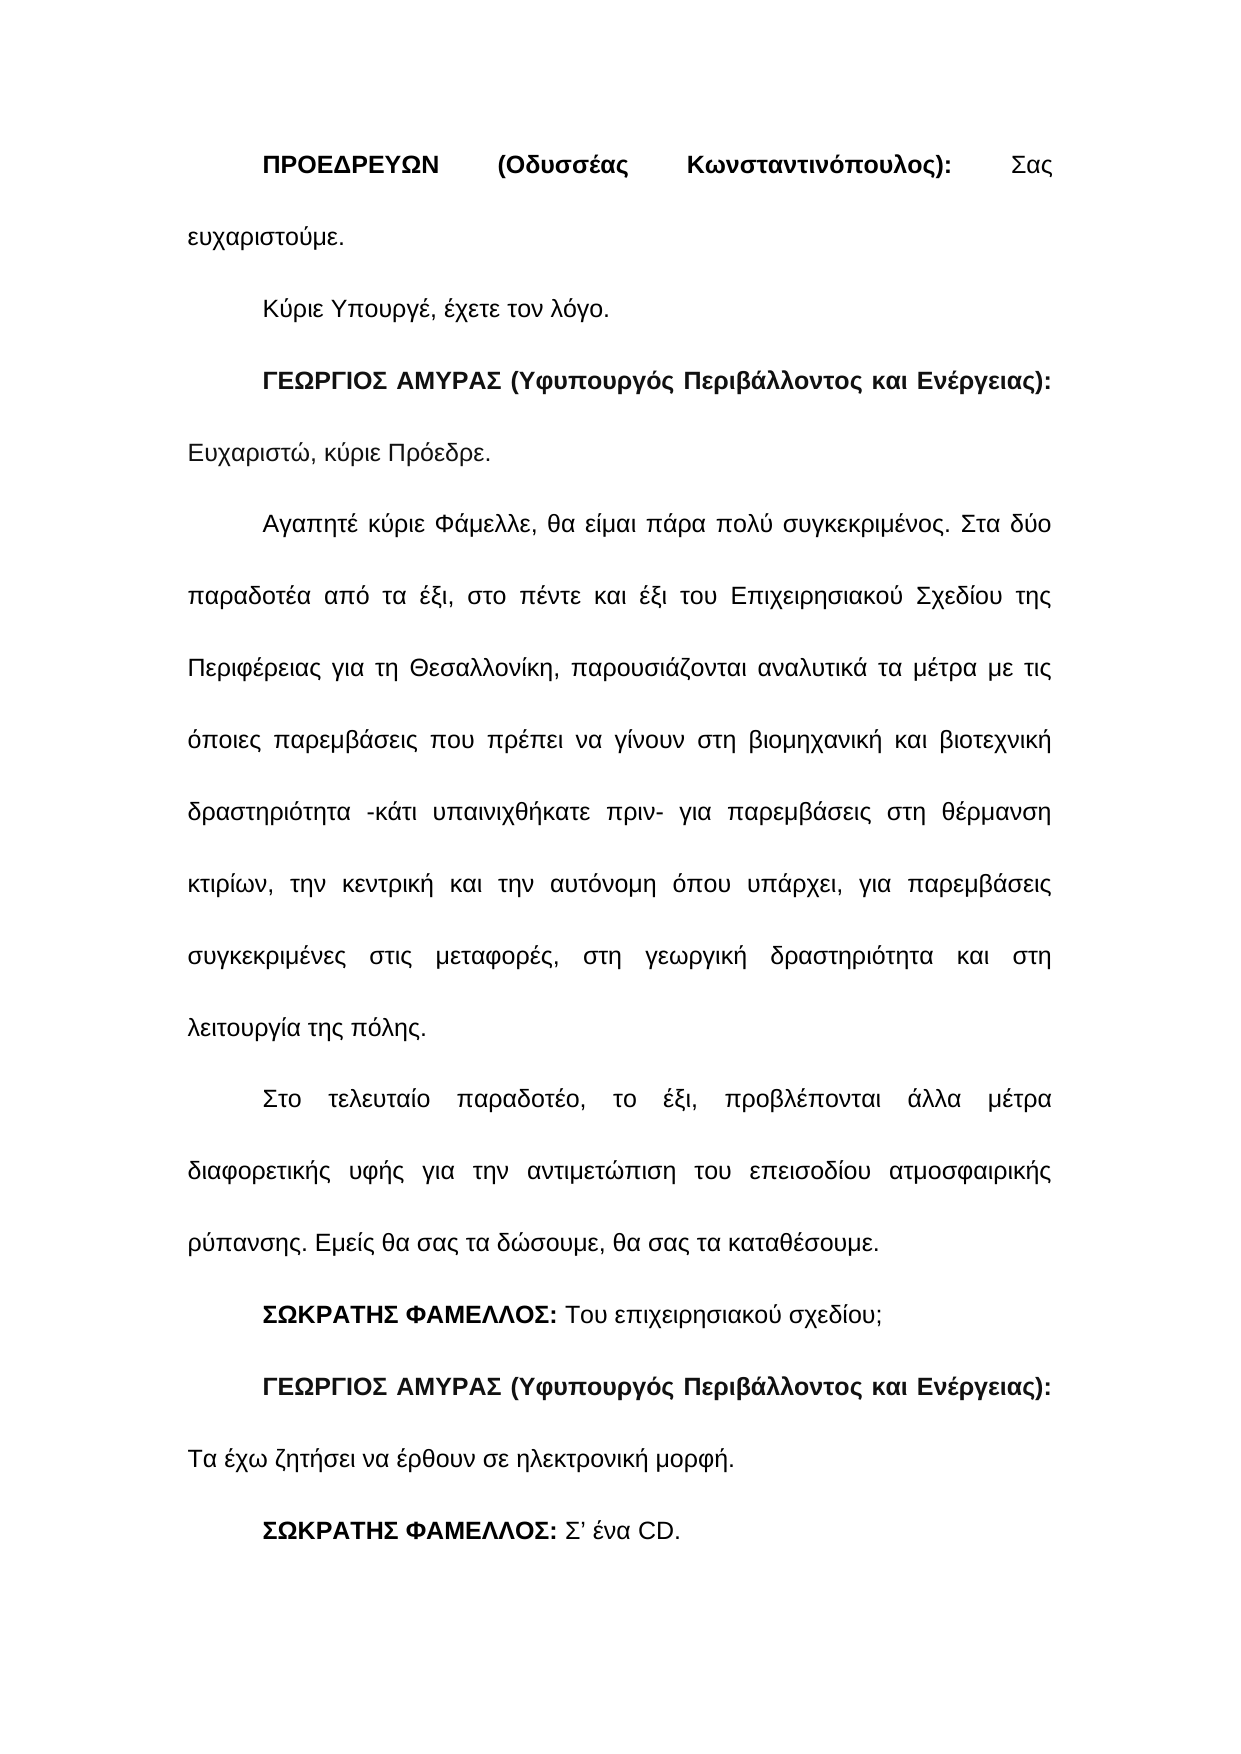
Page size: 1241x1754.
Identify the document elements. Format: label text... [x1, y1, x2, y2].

text ΣΩΚΡΑΤΗΣ ΦΑΜΕΛΛΟΣ: Σ’ ένα CD. [187, 1516, 1053, 1544]
text ΓΕΩΡΓΙΟΣ ΑΜΥΡΑΣ (Υφυπουργός Περιβάλλοντος και Ενέργειας): Τα έχω ζητήσει να έρθουν σε ηλεκτρονική μορφή. [187, 1372, 1053, 1472]
text Αγαπητέ κύριε Φάμελλε, θα είμαι πάρα πολύ συγκεκριμένος. Στα δύο παραδοτέα από τα έξι, στο πέντε και έξι του Επιχειρησιακού Σχεδίου της Περιφέρειας για τη Θεσαλλονίκη, παρουσιάζονται αναλυτικά τα μέτρα με τις όποιες παρεμβάσεις που πρέπει να γίνουν στη βιομηχανική και βιοτεχνική δραστηριότητα -κάτι υπαινιχθήκατε πριν- για παρεμβάσεις στη θέρμανση κτιρίων, την κεντρική και την αυτόνομη όπου υπάρχει, για παρεμβάσεις συγκεκριμένες στις μεταφορές, στη γεωργική δραστηριότητα και στη λειτουργία της πόλης. [187, 509, 1053, 1041]
text ΠΡΟΕΔΡΕΥΩΝ (Οδυσσέας Κωνσταντινόπουλος): Σας ευχαριστούμε. [187, 150, 1053, 251]
text Κύριε Υπουργέ, έχετε τον λόγο. [187, 294, 1053, 322]
text ΣΩΚΡΑΤΗΣ ΦΑΜΕΛΛΟΣ: Του επιχειρησιακού σχεδίου; [187, 1300, 1053, 1329]
text ΓΕΩΡΓΙΟΣ ΑΜΥΡΑΣ (Υφυπουργός Περιβάλλοντος και Ενέργειας): Ευχαριστώ, κύριε Πρόεδρε. [187, 366, 1053, 466]
text Στο τελευταίο παραδοτέο, το έξι, προβλέπονται άλλα μέτρα διαφορετικής υφής για την αντιμετώπιση του επεισοδίου ατμοσφαιρικής ρύπανσης. Εμείς θα σας τα δώσουμε, θα σας τα καταθέσουμε. [187, 1084, 1053, 1257]
